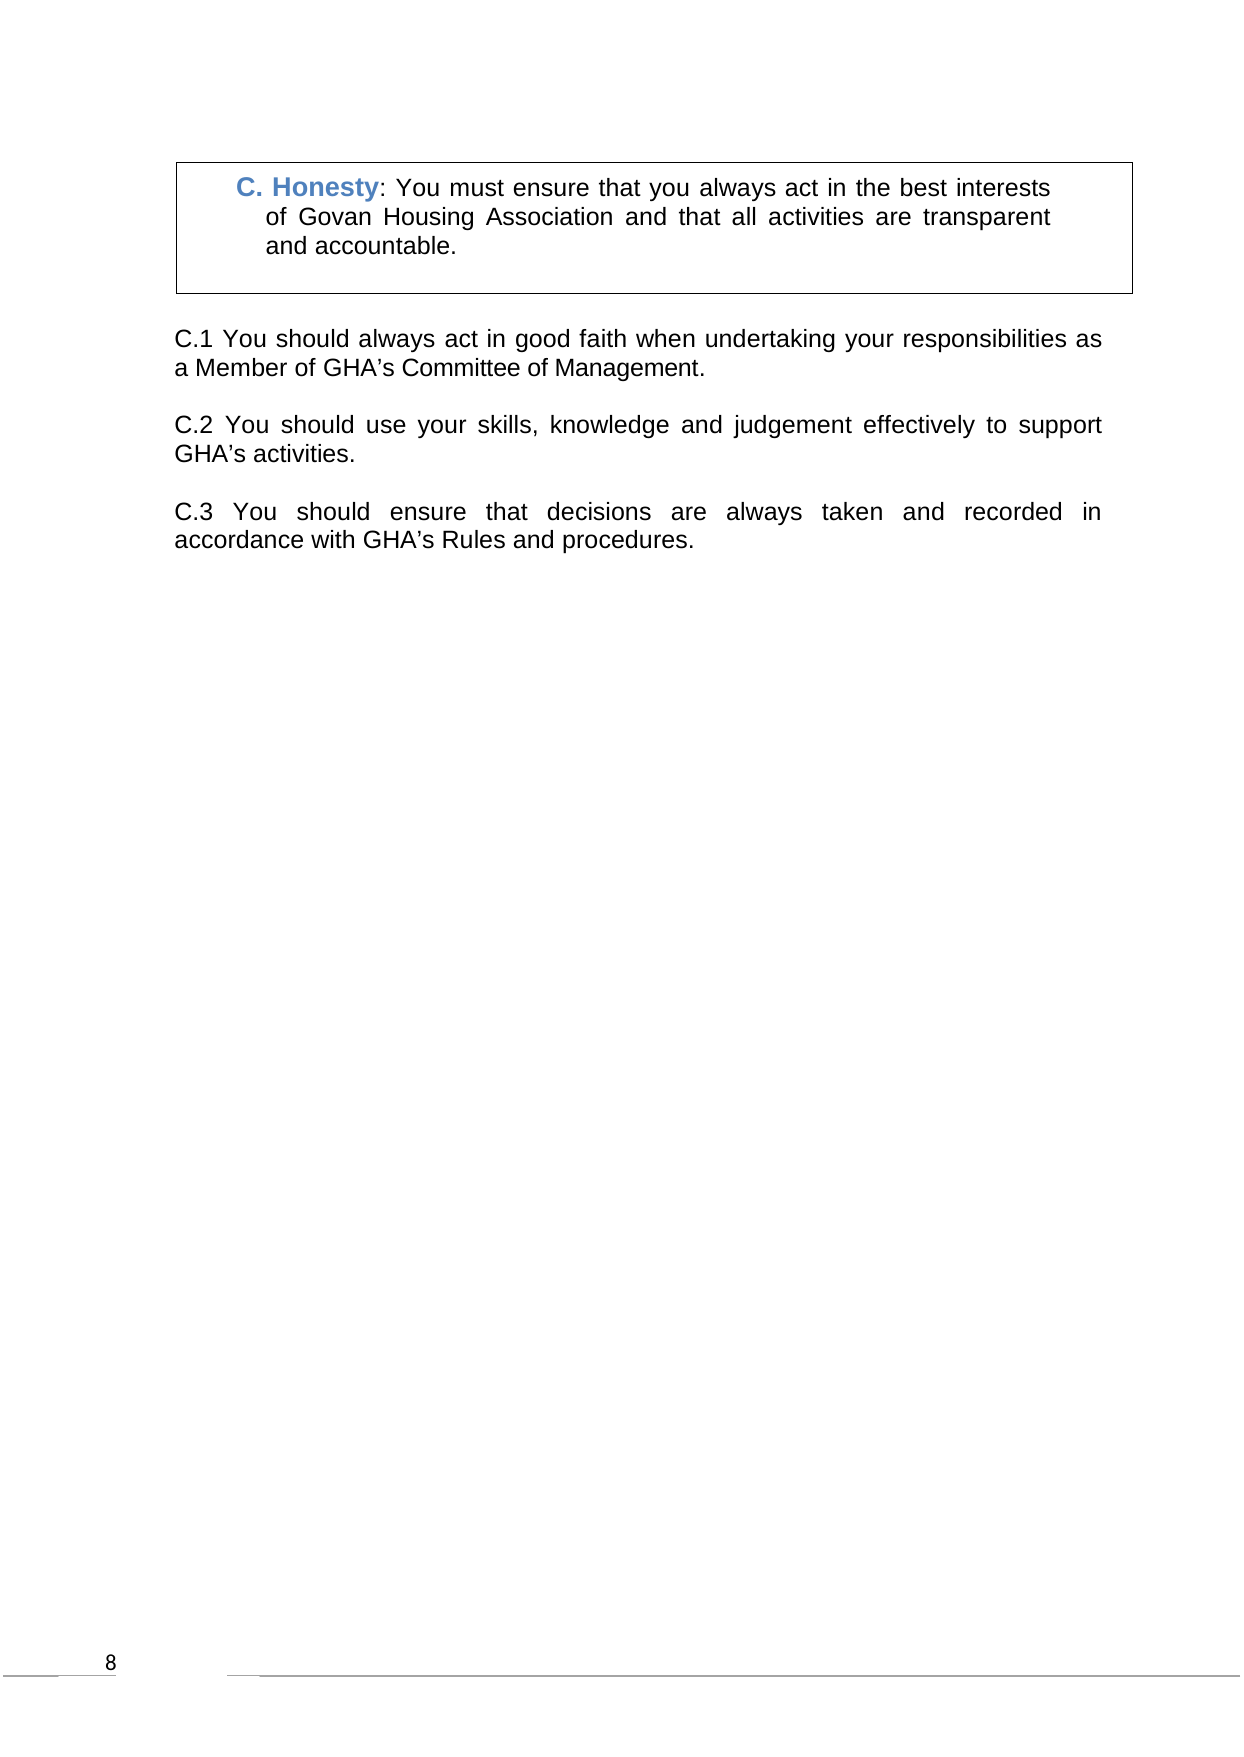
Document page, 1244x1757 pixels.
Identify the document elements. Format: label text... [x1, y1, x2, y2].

text C.2 You should use your skills, knowledge and judgement effectively to support GHA’s activities. [174, 410, 1102, 468]
text C.1 You should always act in good faith when undertaking your responsibilities as a Member of GHA’s Committee of Management. [174, 324, 1102, 382]
text C.3 You should ensure that decisions are always taken and recorded in accordance with GHA’s Rules and procedures. [174, 497, 1102, 554]
